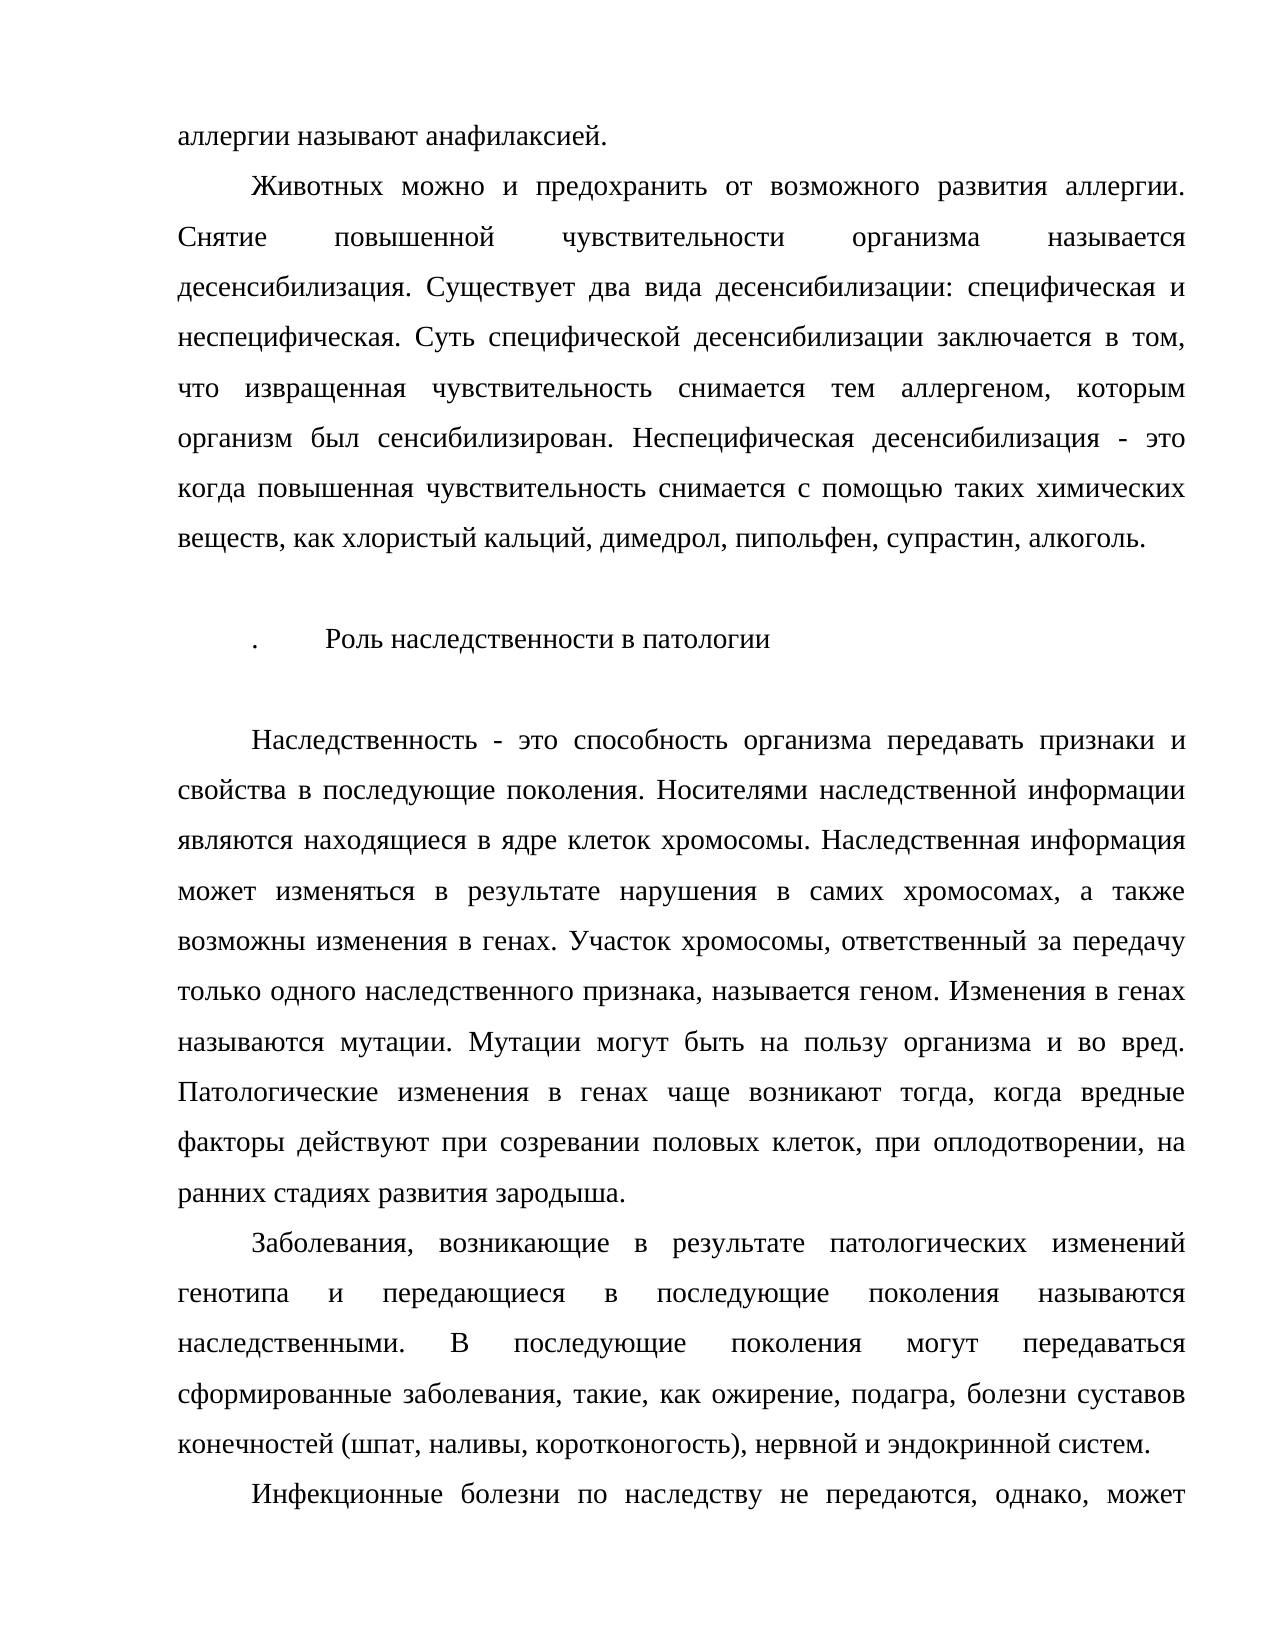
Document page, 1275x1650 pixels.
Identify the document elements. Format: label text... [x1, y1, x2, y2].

text Животных можно и предохранить от возможного развития аллергии. Снятие повышенной чувствительности организма называется десенсибилизация. Существует два вида десенсибилизации: специфическая и неспецифическая. Суть специфической десенсибилизации заключается в том, что извращенная чувствительность снимается тем аллергеном, которым организм был сенсибилизирован. Неспецифическая десенсибилизация - это когда повышенная чувствительность снимается с помощью таких химических веществ, как хлористый кальций, димедрол, пипольфен, супрастин, алкоголь. [177, 168, 1186, 554]
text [177, 118, 1186, 152]
text Заболевания, возникающие в результате патологических изменений генотипа и передающиеся в последующие поколения называются наследственными. В последующие поколения могут передаваться сформированные заболевания, такие, как ожирение, подагра, болезни суставов конечностей (шпат, наливы, коротконогость), нервной и эндокринной систем. [177, 1225, 1186, 1460]
text Наследственность - это способность организма передавать признаки и свойства в последующие поколения. Носителями наследственной информации являются находящиеся в ядре клеток хромосомы. Наследственная информация может изменяться в результате нарушения в самих хромосомах, а также возможны изменения в генах. Участок хромосомы, ответственный за передачу только одного наследственного признака, называется геном. Изменения в генах называются мутации. Мутации могут быть на пользу организма и во вред. Патологические изменения в генах чаще возникают тогда, когда вредные факторы действуют при созревании половых клеток, при оплодотворении, на ранних стадиях развития зародыша. [177, 722, 1186, 1208]
text . Роль наследственности в патологии [177, 621, 1186, 655]
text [177, 1477, 1186, 1510]
